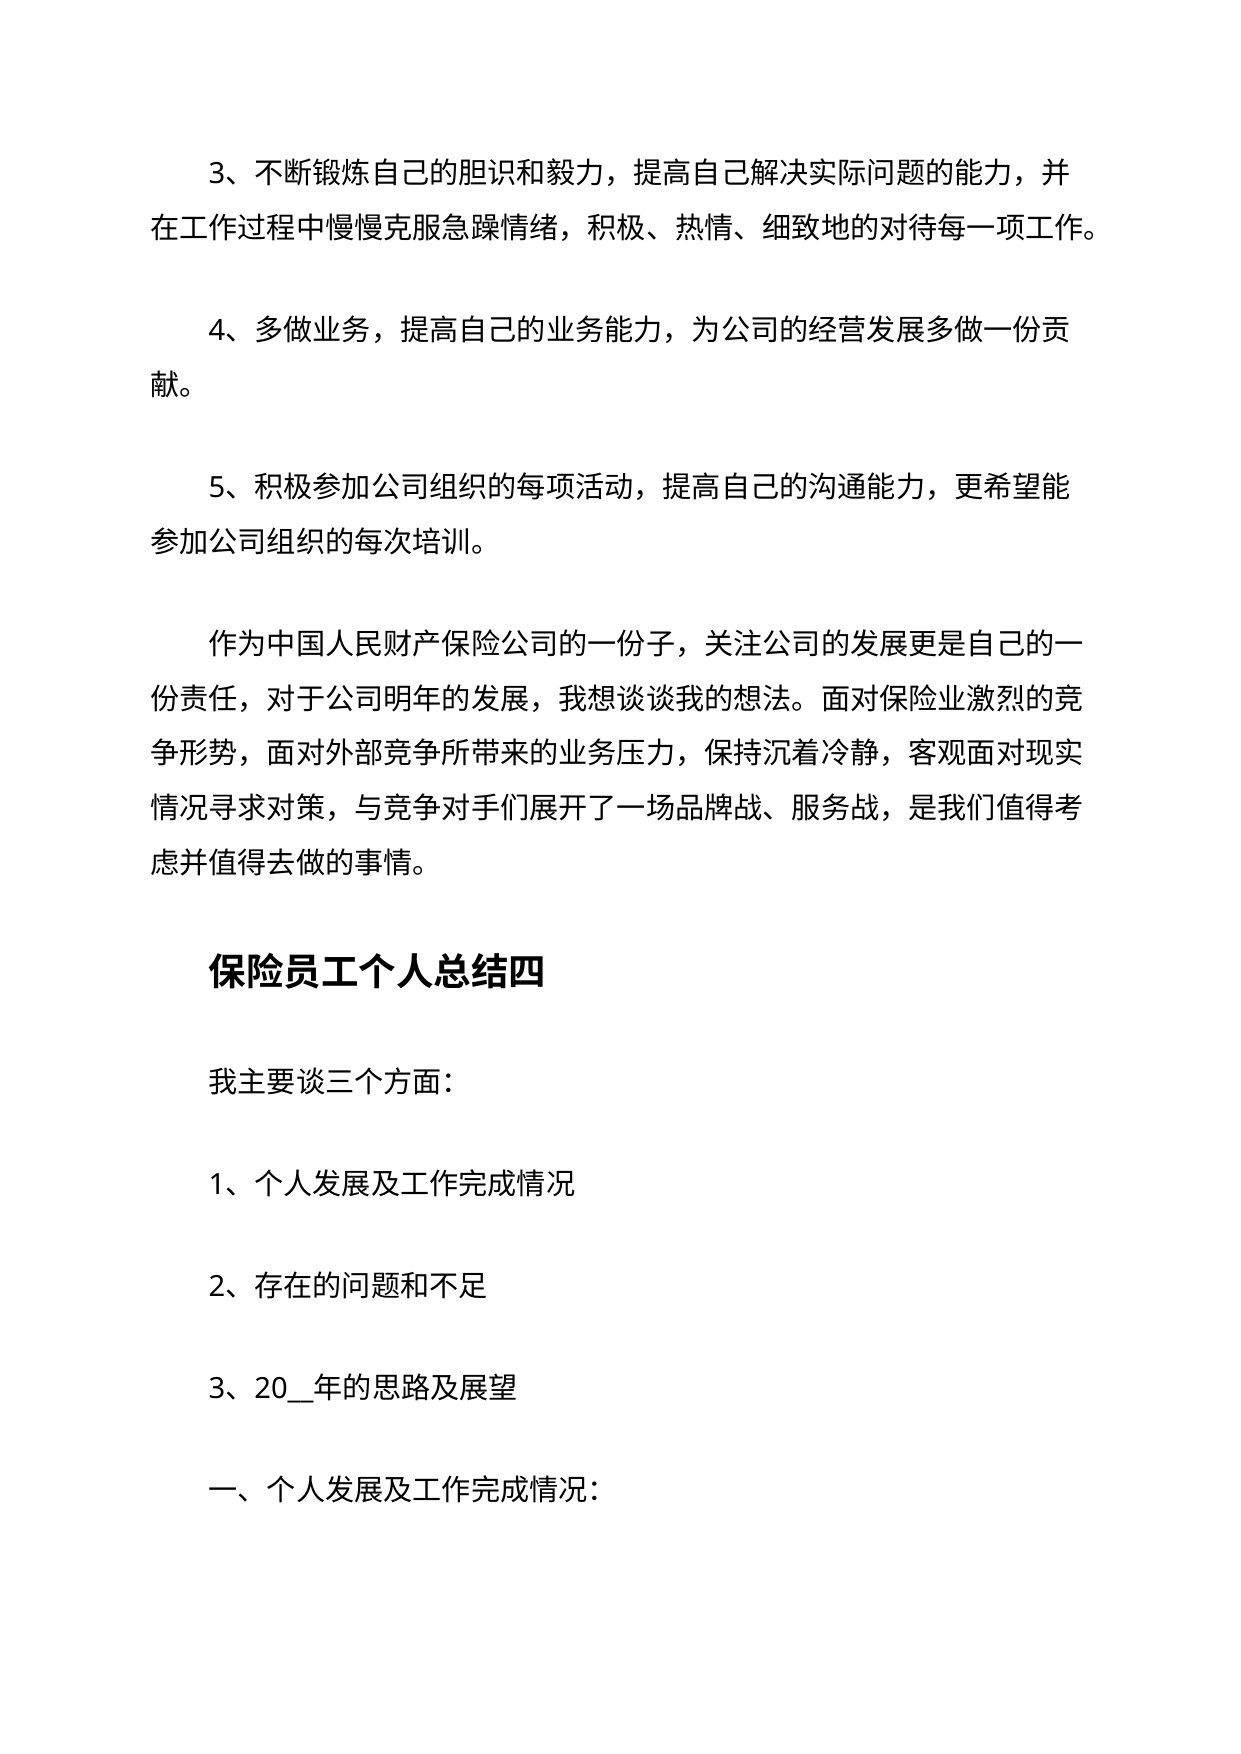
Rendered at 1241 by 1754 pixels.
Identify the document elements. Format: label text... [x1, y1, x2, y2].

text 一、个人发展及工作完成情况： [150, 1467, 1090, 1509]
text 1、个人发展及工作完成情况 [150, 1161, 1090, 1203]
text 3、20__年的思路及展望 [150, 1365, 1090, 1407]
text 我主要谈三个方面： [150, 1059, 1090, 1101]
text 作为中国人民财产保险公司的一份子，关注公司的发展更是自己的一份责任，对于公司明年的发展，我想谈谈我的想法。面对保险业激烈的竞争形势，面对外部竞争所带来的业务压力，保持沉着冷静，客观面对现实情况寻求对策，与竞争对手们展开了一场品牌战、服务战，是我们值得考虑并值得去做的事情。 [150, 620, 1090, 882]
text 4、多做业务，提高自己的业务能力，为公司的经营发展多做一份贡献。 [150, 307, 1090, 404]
text 保险员工个人总结四 [150, 942, 1090, 996]
text 5、积极参加公司组织的每项活动，提高自己的沟通能力，更希望能参加公司组织的每次培训。 [150, 463, 1090, 561]
text 3、不断锻炼自己的胆识和毅力，提高自己解决实际问题的能力，并在工作过程中慢慢克服急躁情绪，积极、热情、细致地的对待每一项工作。 [150, 150, 1090, 247]
text 2、存在的问题和不足 [150, 1263, 1090, 1305]
